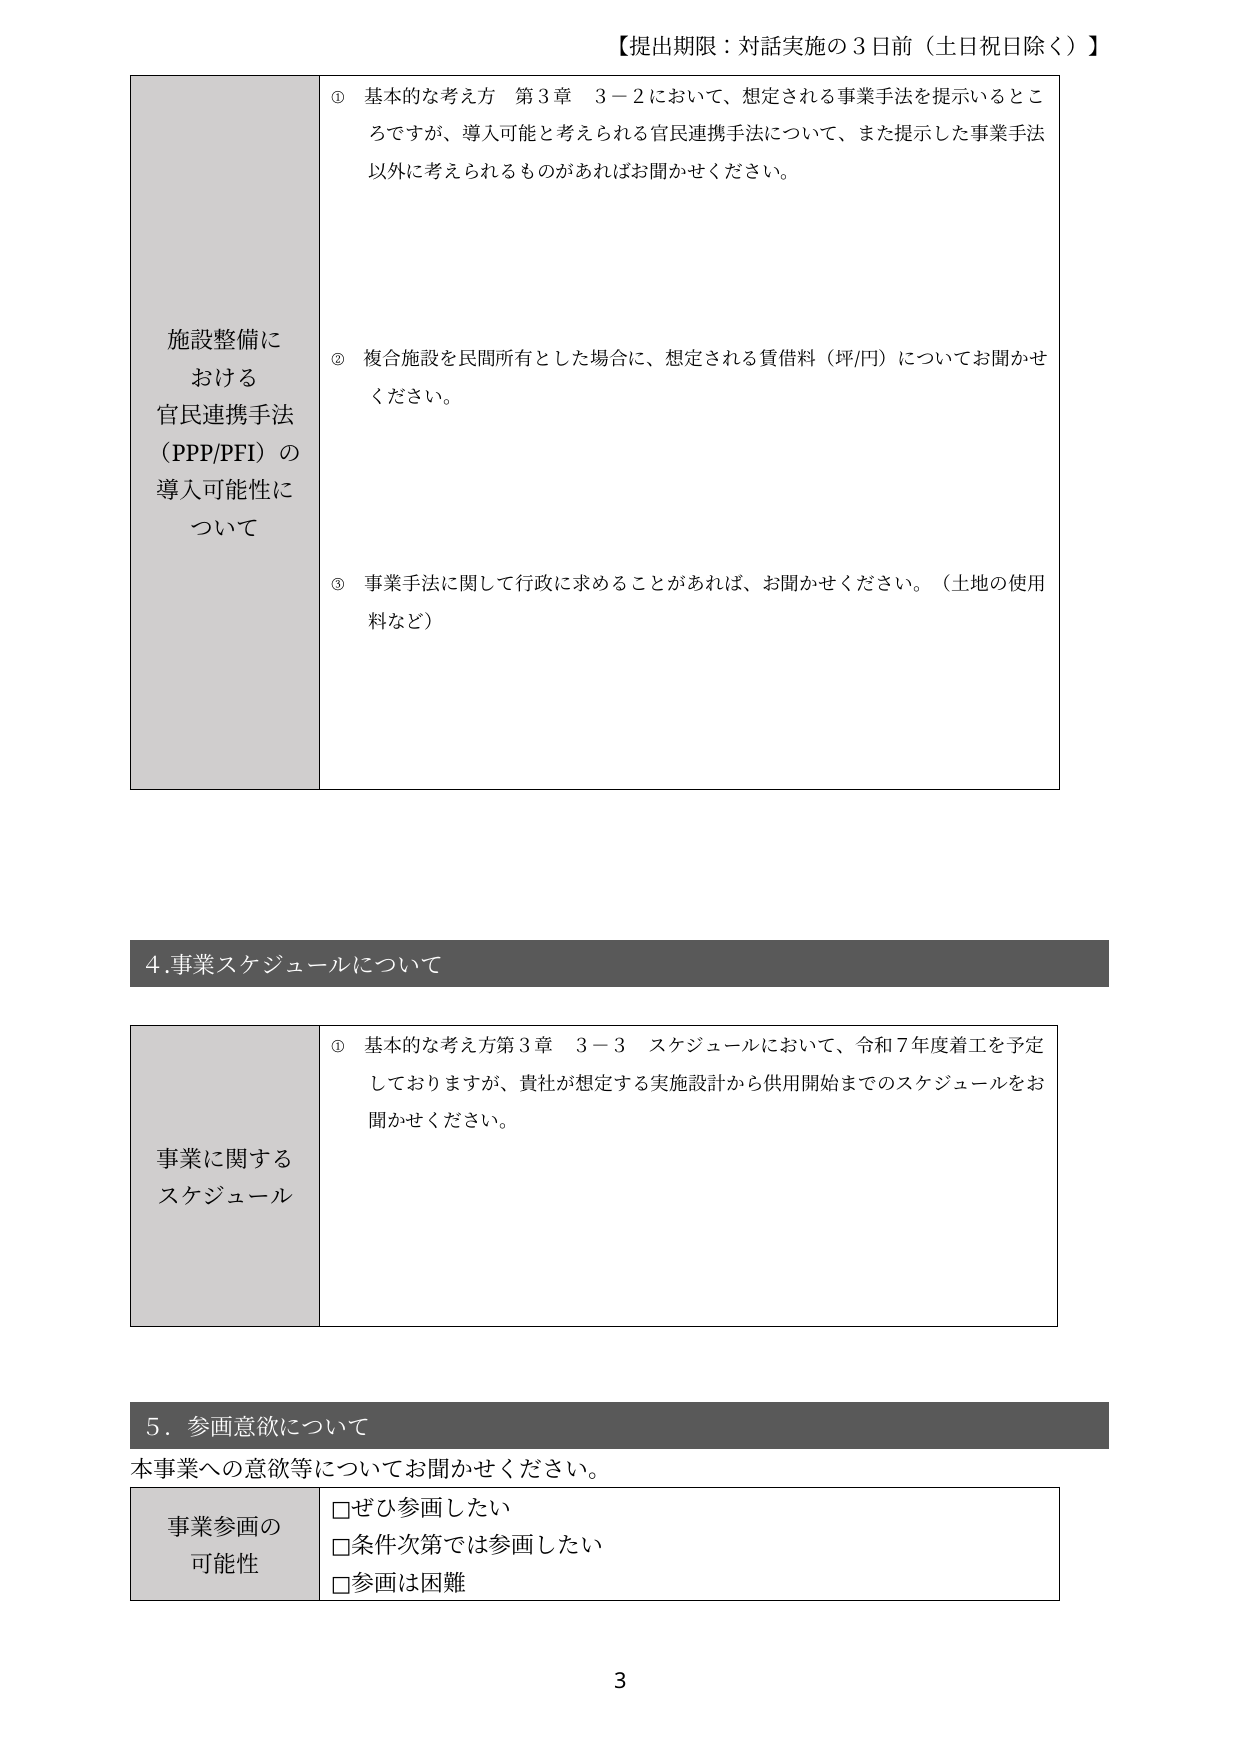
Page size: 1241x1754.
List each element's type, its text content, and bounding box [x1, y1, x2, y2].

table_header ① 基本的な考え方第３章 ３－３ スケジュールにおいて、令和７年度着工を予定しておりますが、貴社が想定する実施設計から供用開始までのスケジュールをお聞かせください。 [320, 1026, 1057, 1326]
table_header ４.事業スケジュールについて [130, 940, 1109, 987]
table_header □ぜひ参画したい □条件次第では参画したい □参画は困難 [320, 1488, 1059, 1600]
table_header ５．参画意欲について [130, 1402, 1109, 1449]
table_header 事業参画の 可能性 [131, 1488, 319, 1600]
text 本事業への意欲等についてお聞かせください。 [130, 1449, 1110, 1487]
table_header ① 基本的な考え方 第３章 ３－２において、想定される事業手法を提示いるところですが、導入可能と考えられる官民連携手法について、また提示した事業手法以外に考えられるものがあればお聞かせください。 ② 複合施設を民間所有とした場合に、想定される賃借料（坪/円）についてお聞かせください。 ③ 事業手法に関して行政に求めることがあれば、お聞かせください。（土地の使用料など） [320, 76, 1059, 789]
table_header 施設整備に おける 官民連携手法（PPP/PFI）の導入可能性に ついて [131, 76, 319, 789]
table_header 事業に関する スケジュール [131, 1026, 319, 1326]
